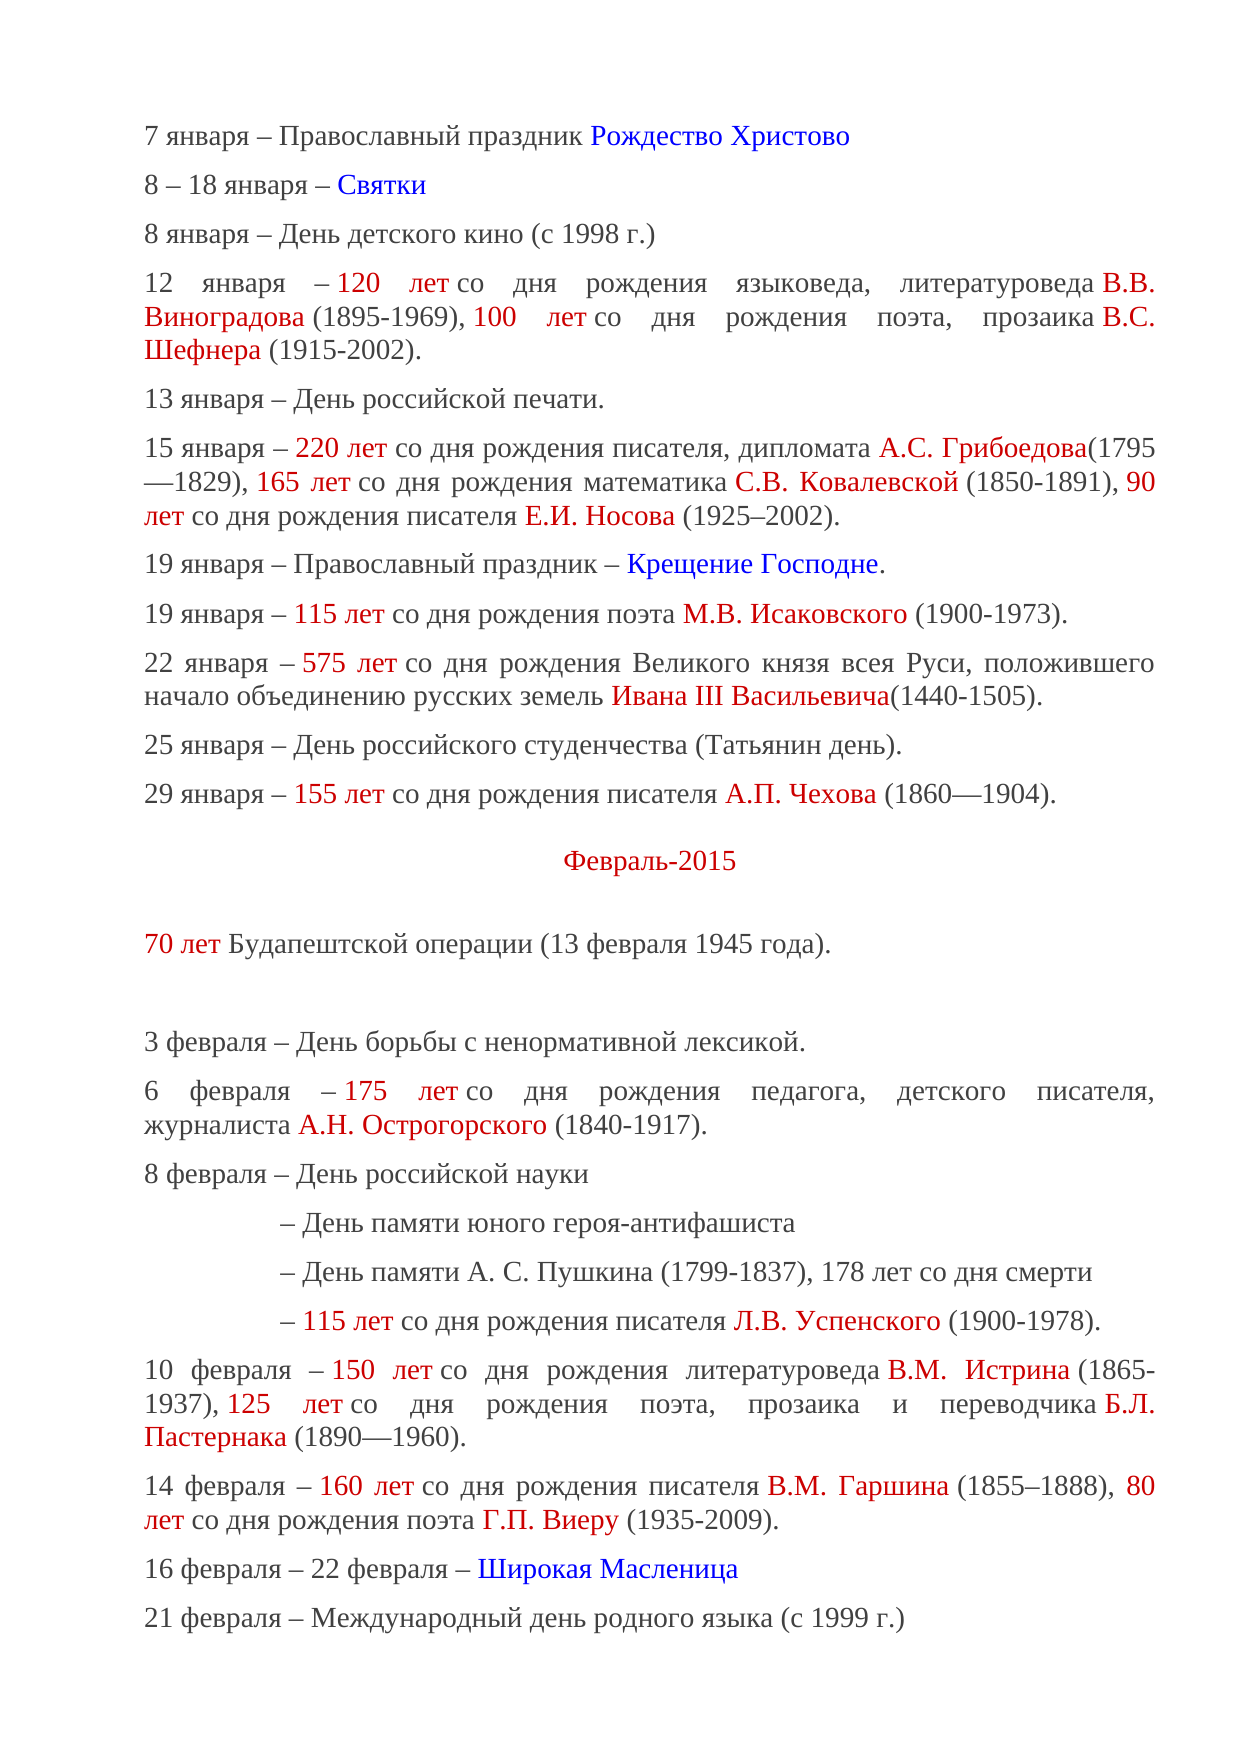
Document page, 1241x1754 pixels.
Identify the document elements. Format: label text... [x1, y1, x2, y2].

text 8 – 18 января – Святки [144, 167, 1155, 201]
text 8 февраля – День российской науки [144, 1156, 1155, 1189]
text 14 февраля – 160 лет со дня рождения писателя В.М. Гаршина (1855–1888), 80 лет со дня рождения поэта Г.П. Виеру (1935-2009). [144, 1468, 1155, 1535]
text 29 января – 155 лет со дня рождения писателя А.П. Чехова (1860—1904). [144, 776, 1155, 810]
text 25 января – День российского студенчества (Татьянин день). [144, 727, 1155, 761]
text 10 февраля – 150 лет со дня рождения литературоведа В.М. Истрина (1865-1937), 125 лет со дня рождения поэта, прозаика и переводчика Б.Л. Пастернака (1890—1960). [144, 1352, 1155, 1453]
text – 115 лет со дня рождения писателя Л.В. Успенского (1900-1978). [218, 1303, 1155, 1337]
text 19 января – Православный праздник – Крещение Господне. [144, 547, 1155, 580]
text 6 февраля – 175 лет со дня рождения педагога, детского писателя, журналиста А.Н. Острогорского (1840-1917). [144, 1073, 1155, 1140]
text – День памяти А. С. Пушкина (1799-1837), 178 лет со дня смерти [218, 1254, 1155, 1288]
text 22 января – 575 лет со дня рождения Великого князя всея Руси, положившего начало объединению русских земель Ивана III Васильевича(1440-1505). [144, 645, 1155, 712]
text 7 января – Православный праздник Рождество Христово [144, 118, 1155, 152]
text – День памяти юного героя-антифашиста [218, 1205, 1155, 1238]
text 13 января – День российской печати. [144, 381, 1155, 415]
text 8 января – День детского кино (с 1998 г.) [144, 216, 1155, 250]
text 19 января – 115 лет со дня рождения поэта М.В. Исаковского (1900-1973). [144, 596, 1155, 629]
text 21 февраля – Международный день родного языка (с 1999 г.) [144, 1600, 1155, 1633]
text 15 января – 220 лет со дня рождения писателя, дипломата А.С. Грибоедова(1795—1829), 165 лет со дня рождения математика С.В. Ковалевской (1850-1891), 90 лет со дня рождения писателя Е.И. Носова (1925–2002). [144, 431, 1155, 531]
text 16 февраля – 22 февраля – Широкая Масленица [144, 1551, 1155, 1584]
text Февраль-2015 [144, 843, 1155, 877]
text 12 января – 120 лет со дня рождения языковеда, литературоведа В.В. Виноградова (1895-1969), 100 лет со дня рождения поэта, прозаика В.С. Шефнера (1915-2002). [144, 265, 1155, 366]
text 70 лет Будапештской операции (13 февраля 1945 года). [144, 893, 1155, 960]
text 3 февраля – День борьбы с ненормативной лексикой. [144, 1024, 1155, 1058]
